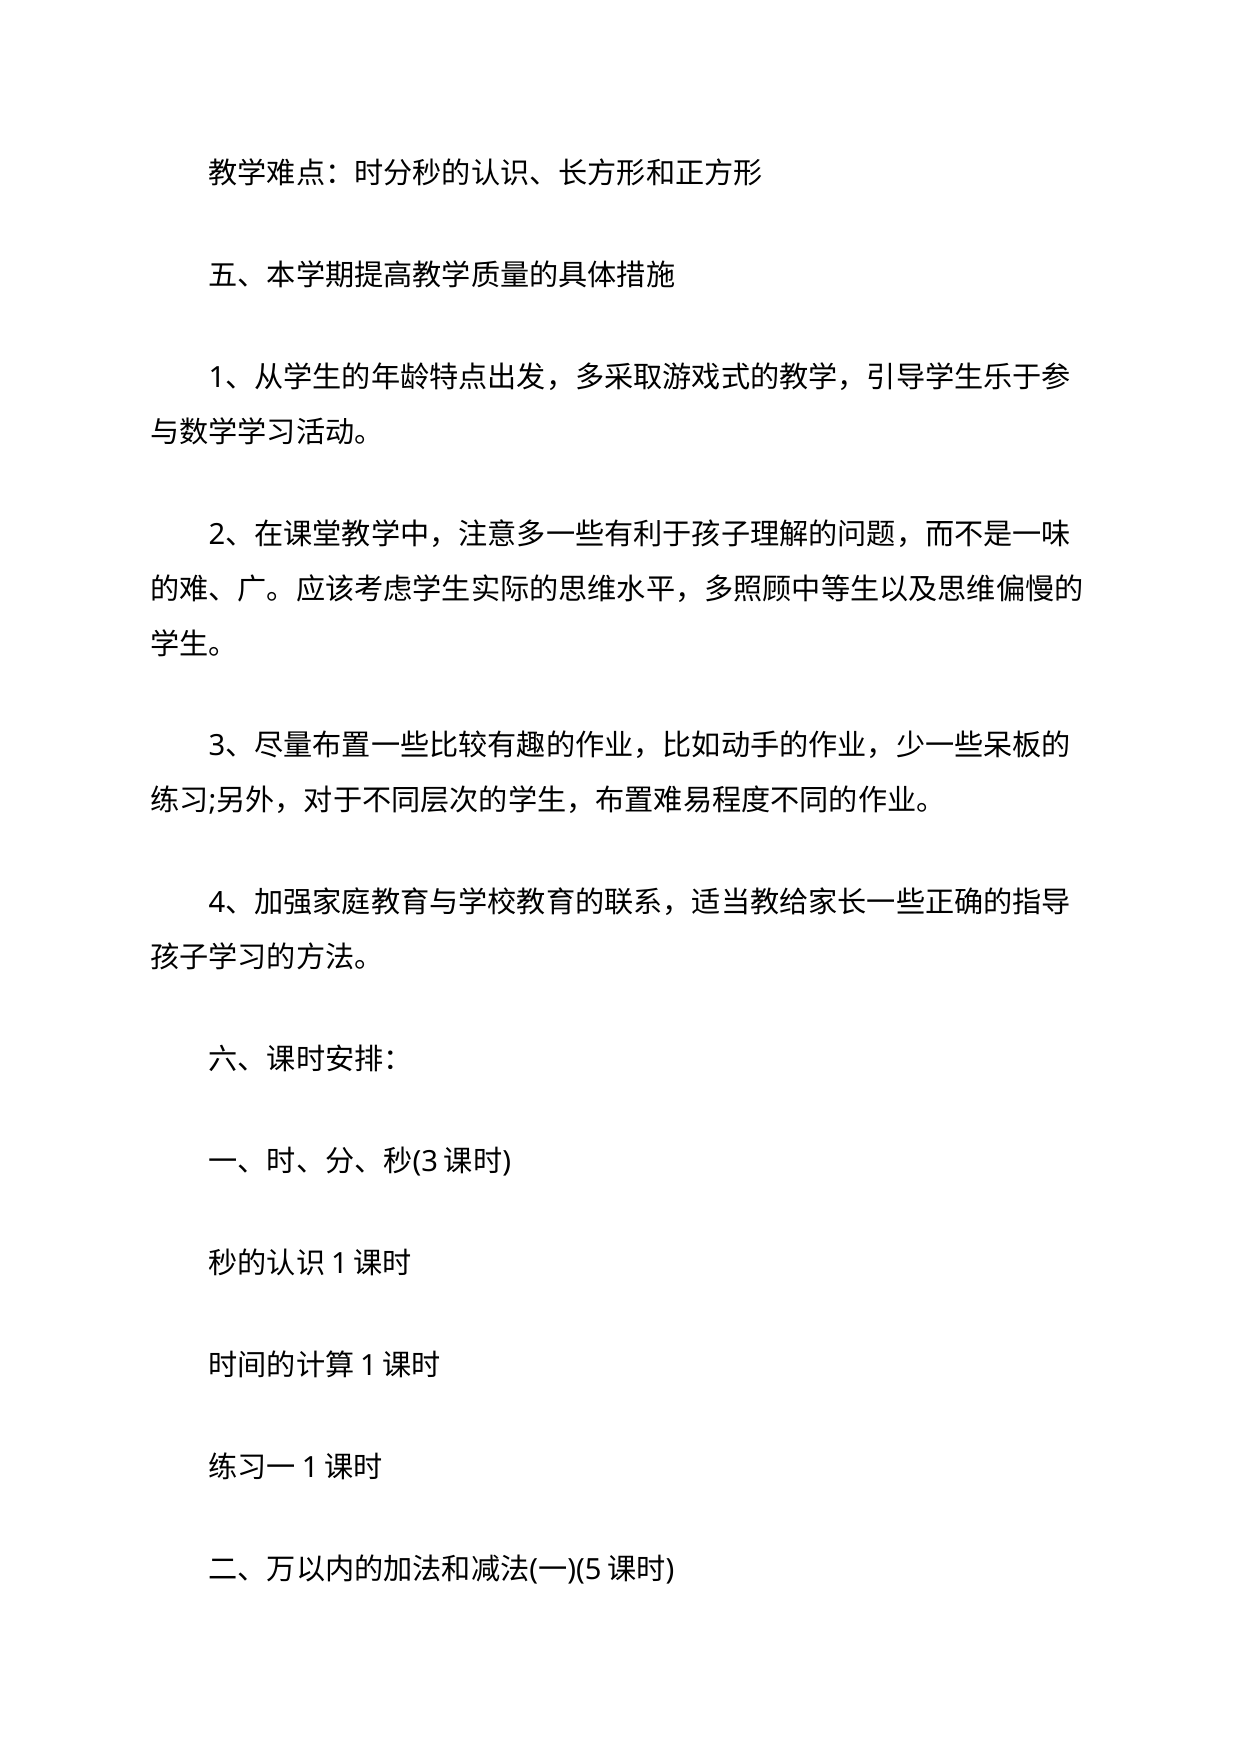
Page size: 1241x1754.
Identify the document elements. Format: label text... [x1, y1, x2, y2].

text 教学难点：时分秒的认识、长方形和正方形 [150, 150, 1090, 192]
text 秒的认识1课时 [150, 1239, 1090, 1282]
text 五、本学期提高教学质量的具体措施 [150, 252, 1090, 294]
text 练习一1课时 [150, 1443, 1090, 1486]
text 2、在课堂教学中，注意多一些有利于孩子理解的问题，而不是一味的难、广。应该考虑学生实际的思维水平，多照顾中等生以及思维偏慢的学生。 [150, 510, 1090, 662]
text 六、课时安排： [150, 1036, 1090, 1078]
text 二、万以内的加法和减法(一)(5课时) [150, 1545, 1090, 1588]
text 一、时、分、秒(3课时) [150, 1137, 1090, 1180]
text 时间的计算1课时 [150, 1341, 1090, 1384]
text 3、尽量布置一些比较有趣的作业，比如动手的作业，少一些呆板的练习;另外，对于不同层次的学生，布置难易程度不同的作业。 [150, 722, 1090, 819]
text 4、加强家庭教育与学校教育的联系，适当教给家长一些正确的指导孩子学习的方法。 [150, 879, 1090, 976]
text 1、从学生的年龄特点出发，多采取游戏式的教学，引导学生乐于参与数学学习活动。 [150, 353, 1090, 451]
